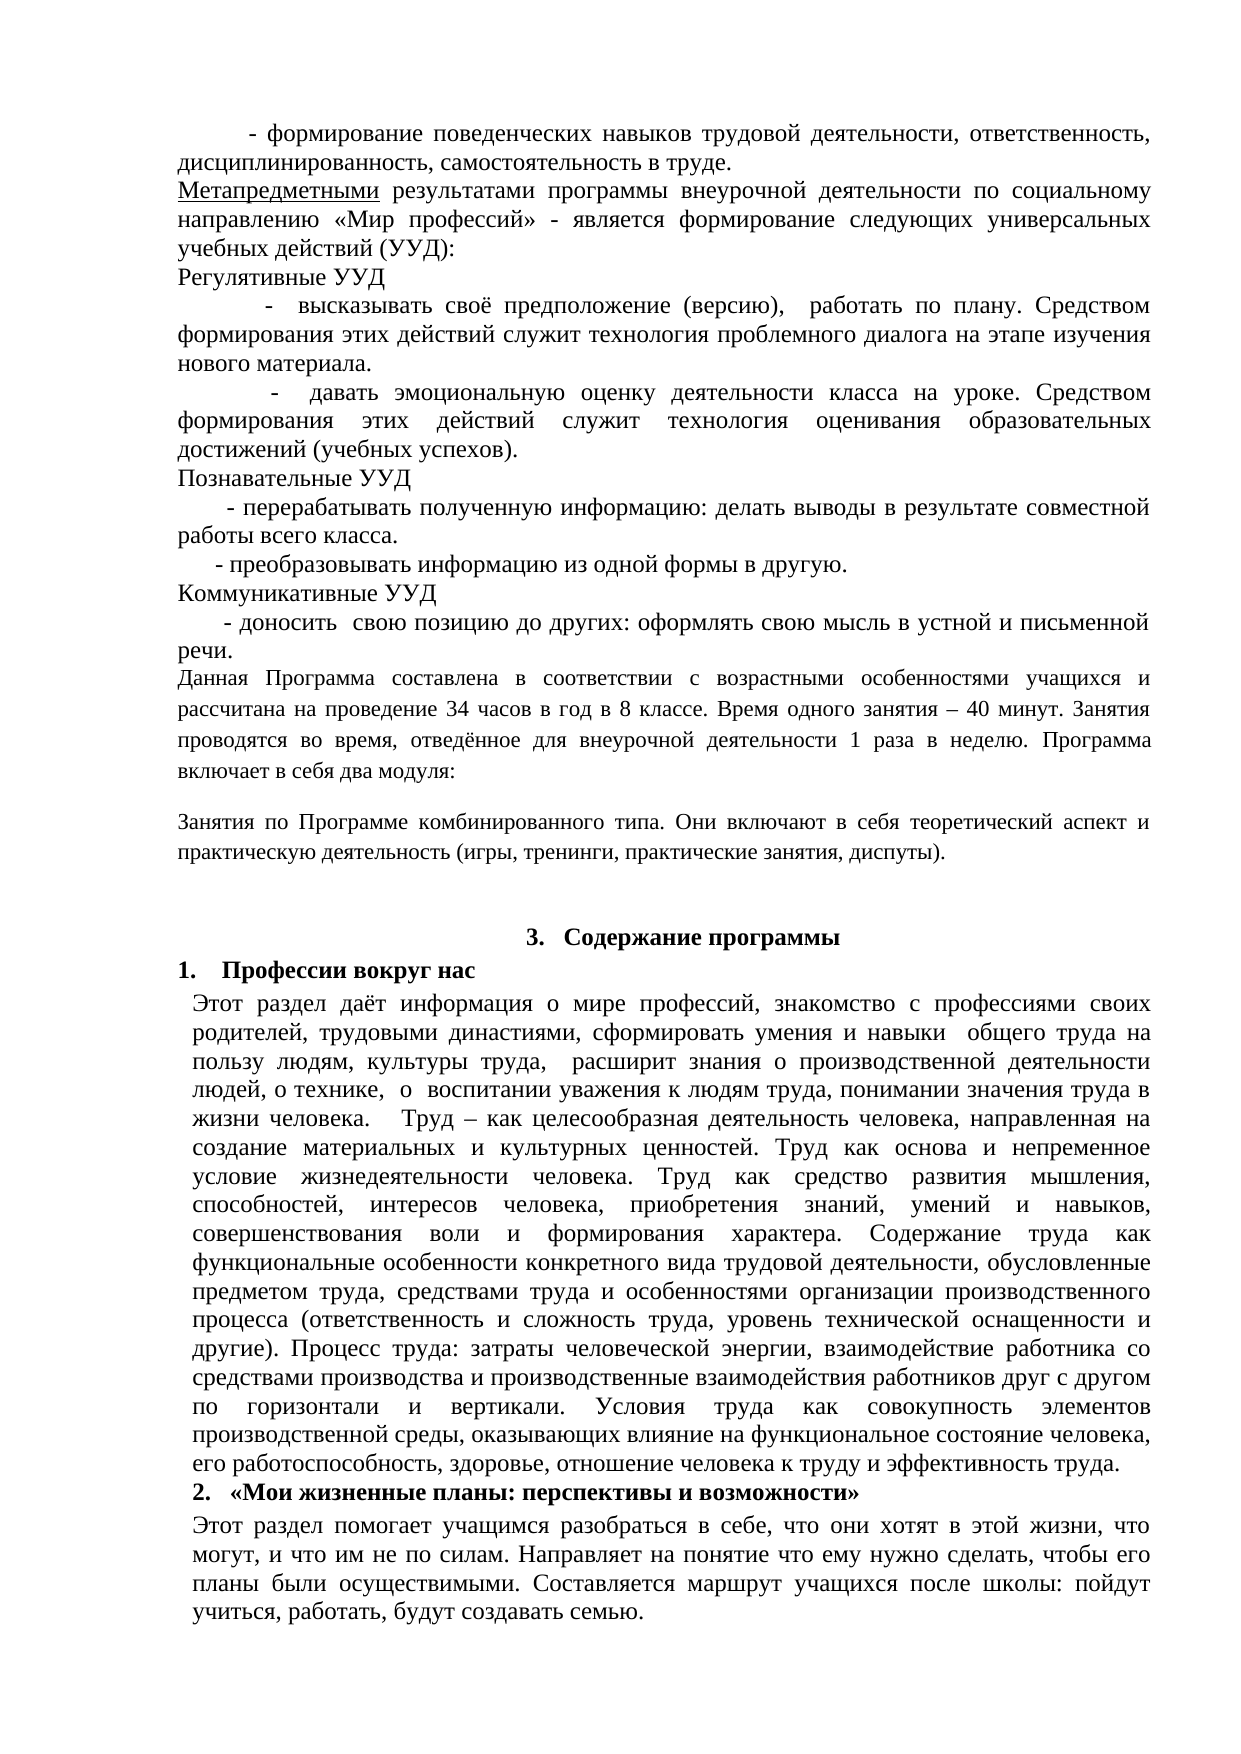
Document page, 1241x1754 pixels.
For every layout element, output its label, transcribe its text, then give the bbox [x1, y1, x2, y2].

text Познавательные УУД [177, 463, 1152, 492]
text Метапредметными результатами программы внеурочной деятельности по социальному направлению «Мир профессий» - является формирование следующих универсальных учебных действий (УУД): [177, 176, 1152, 262]
text - высказывать своё предположение (версию), работать по плану. Средством формирования этих действий служит технология проблемного диалога на этапе изучения нового материала. [177, 291, 1152, 377]
text - доносить свою позицию до других: оформлять свою мысль в устной и письменной речи. [177, 607, 1152, 664]
text - давать эмоциональную оценку деятельности класса на уроке. Средством формирования этих действий служит технология оценивания образовательных достижений (учебных успехов). [177, 377, 1152, 463]
list Профессии вокруг нас [177, 955, 1152, 984]
text Данная Программа составлена в соответствии с возрастными особенностями учащихся и рассчитана на проведение 34 часов в год в 8 классе. Время одного занятия – 40 минут. Занятия проводятся во время, отведённое для внеурочной деятельности 1 раза в неделю. Программа включает в себя два модуля: [177, 664, 1152, 783]
text - формирование поведенческих навыков трудовой деятельности, ответственность, дисциплинированность, самостоятельность в труде. [177, 118, 1152, 176]
text Этот раздел даёт информация о мире профессий, знакомство с профессиями своих родителей, трудовыми династиями, cформировать умения и навыки общего труда на пользу людям, культуры труда, расширит знания о производственной деятельности людей, о технике, о воспитании уважения к людям труда, понимании значения труда в жизни человека. Труд – как целесообразная деятельность человека, направленная на создание материальных и культурных ценностей. Труд как основа и непременное условие жизнедеятельности человека. Труд как средство развития мышления, способностей, интересов человека, приобретения знаний, умений и навыков, совершенствования воли и формирования характера. Содержание труда как функциональные особенности конкретного вида трудовой деятельности, обусловленные предметом труда, средствами труда и особенностями организации производственного процесса (ответственность и сложность труда, уровень технической оснащенности и другие). Процесс труда: затраты человеческой энергии, взаимодействие работника со средствами производства и производственные взаимодействия работников друг с другом по горизонтали и вертикали. Условия труда как совокупность элементов производственной среды, оказывающих влияние на функциональное состояние человека, его работоспособность, здоровье, отношение человека к труду и эффективность труда. [192, 988, 1152, 1477]
text Регулятивные УУД [177, 262, 1152, 291]
text Занятия по Программе комбинированного типа. Они включают в себя теоретический аспект и практическую деятельность (игры, тренинги, практические занятия, диспуты). [177, 808, 1152, 864]
text Коммуникативные УУД [177, 578, 1152, 607]
list Содержание программы [215, 922, 1152, 951]
text Этот раздел помогает учащимся разобраться в себе, что они хотят в этой жизни, что могут, и что им не по силам. Направляет на понятие что ему нужно сделать, чтобы его планы были осуществимыми. Составляется маршрут учащихся после школы: пойдут учиться, работать, будут создавать семью. [192, 1510, 1152, 1625]
text - перерабатывать полученную информацию: делать выводы в результате совместной работы всего класса. [177, 492, 1152, 549]
list «Мои жизненные планы: перспективы и возможности» [192, 1477, 1152, 1506]
text - преобразовывать информацию из одной формы в другую. [177, 549, 1152, 578]
